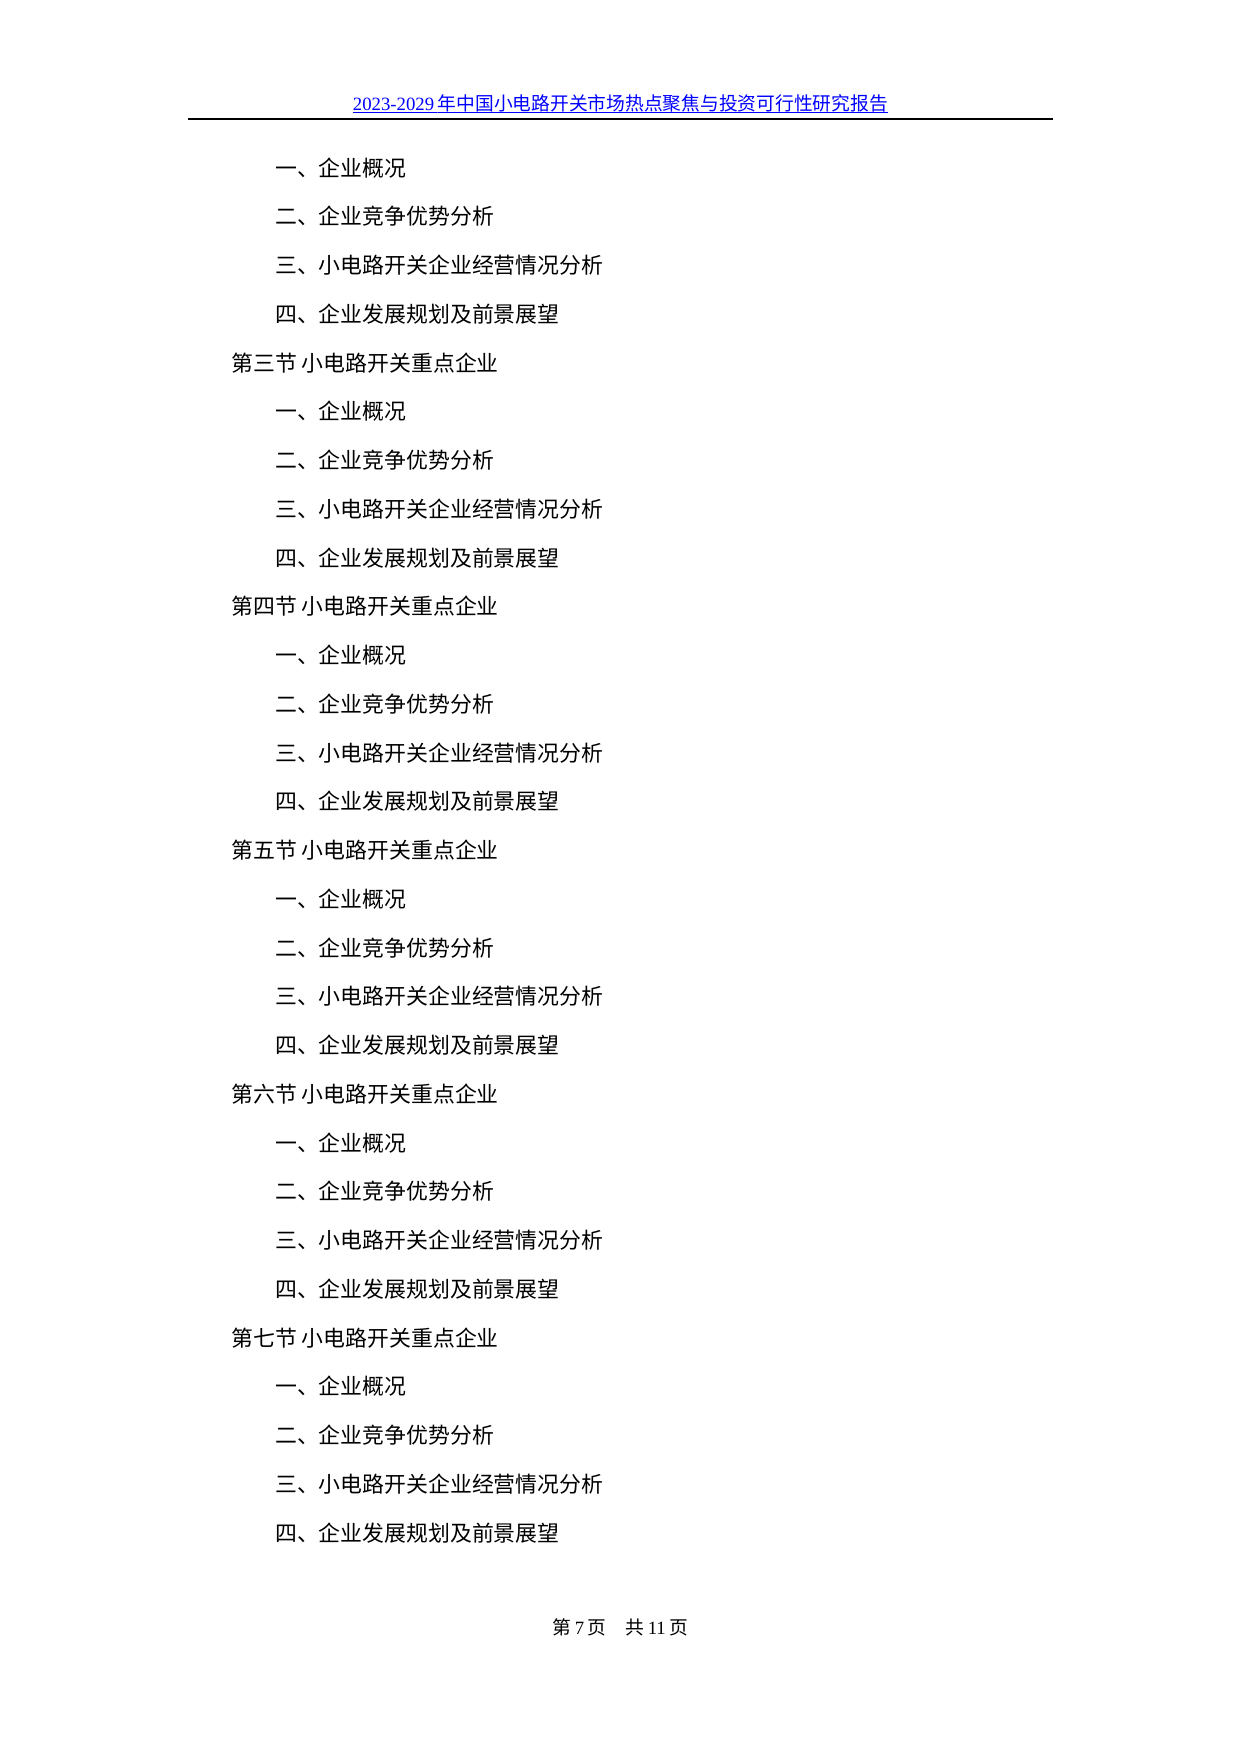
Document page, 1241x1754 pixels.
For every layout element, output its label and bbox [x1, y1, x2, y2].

text [187, 150, 1053, 1548]
